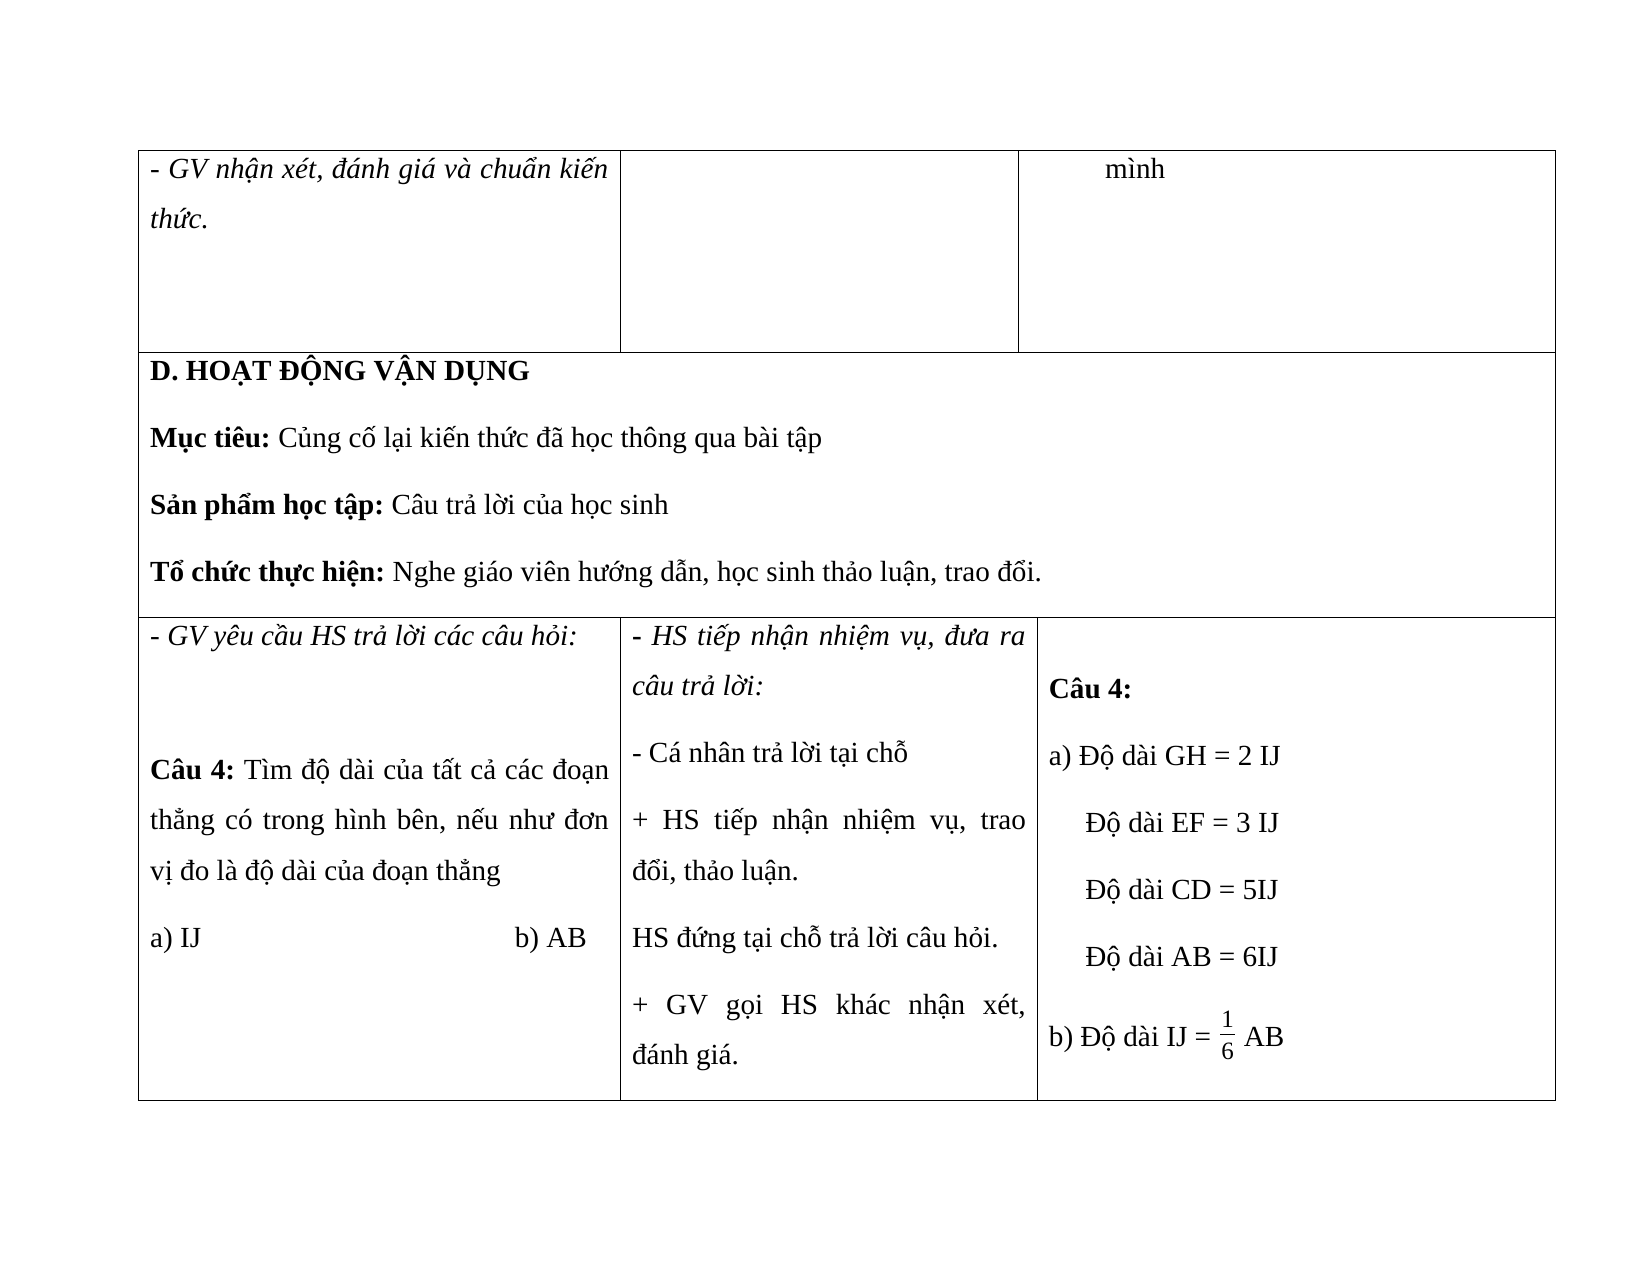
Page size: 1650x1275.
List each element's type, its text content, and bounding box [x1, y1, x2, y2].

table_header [1019, 151, 1555, 352]
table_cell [1038, 618, 1555, 1100]
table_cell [139, 618, 620, 1100]
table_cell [621, 618, 1037, 1100]
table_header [621, 151, 1018, 352]
table_cell D. HOẠT ĐỘNG VẬN DỤNG Mục tiêu: Củng cố lại kiến thức đã học thông qua bài tập Sản phẩm học tập: Câu trả lời của học sinh Tổ chức thực hiện: Nghe giáo viên hướng dẫn, học sinh thảo luận, trao đổi. [139, 353, 1555, 617]
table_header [139, 151, 620, 352]
